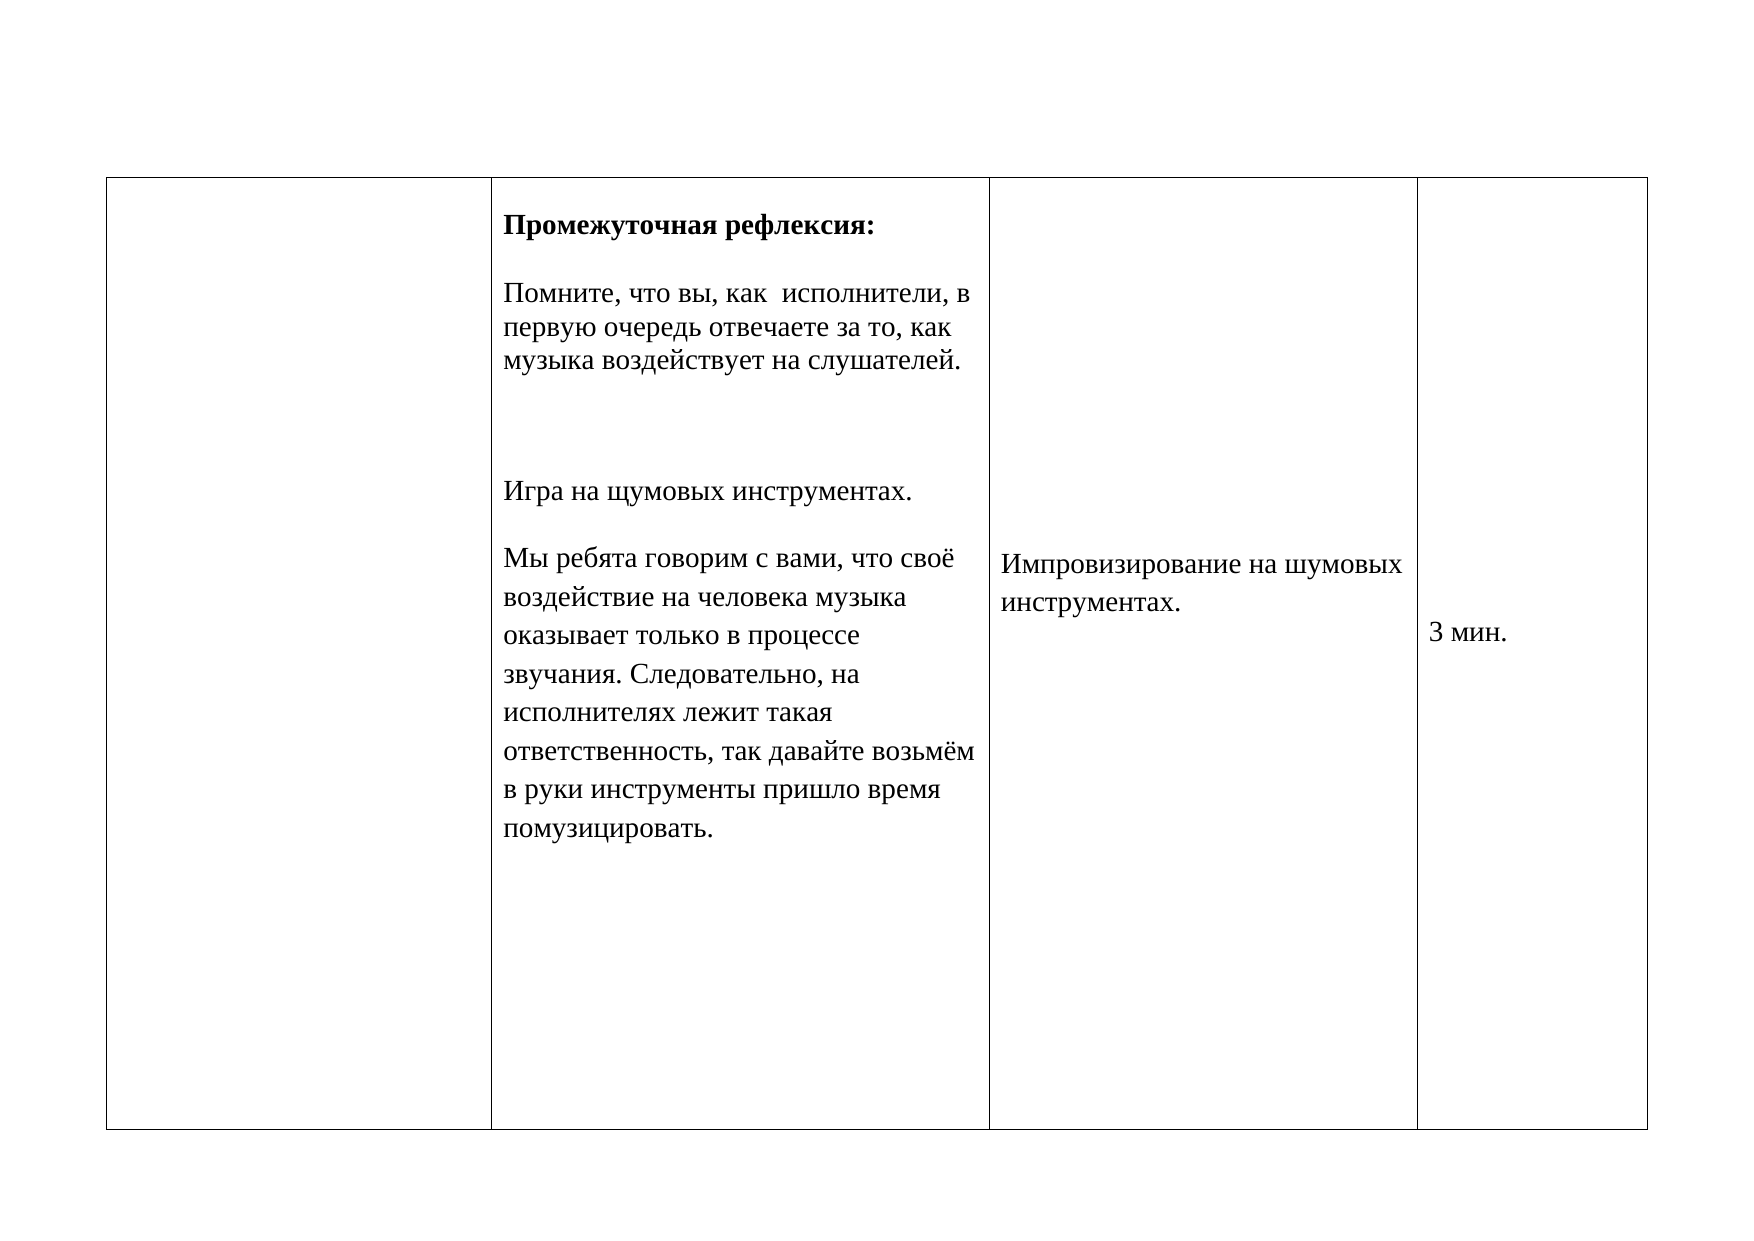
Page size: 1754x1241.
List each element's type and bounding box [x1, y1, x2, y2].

table_cell [107, 178, 491, 1129]
table_cell [492, 178, 989, 1129]
table_cell [990, 178, 1417, 1129]
table_cell [1418, 178, 1647, 1129]
